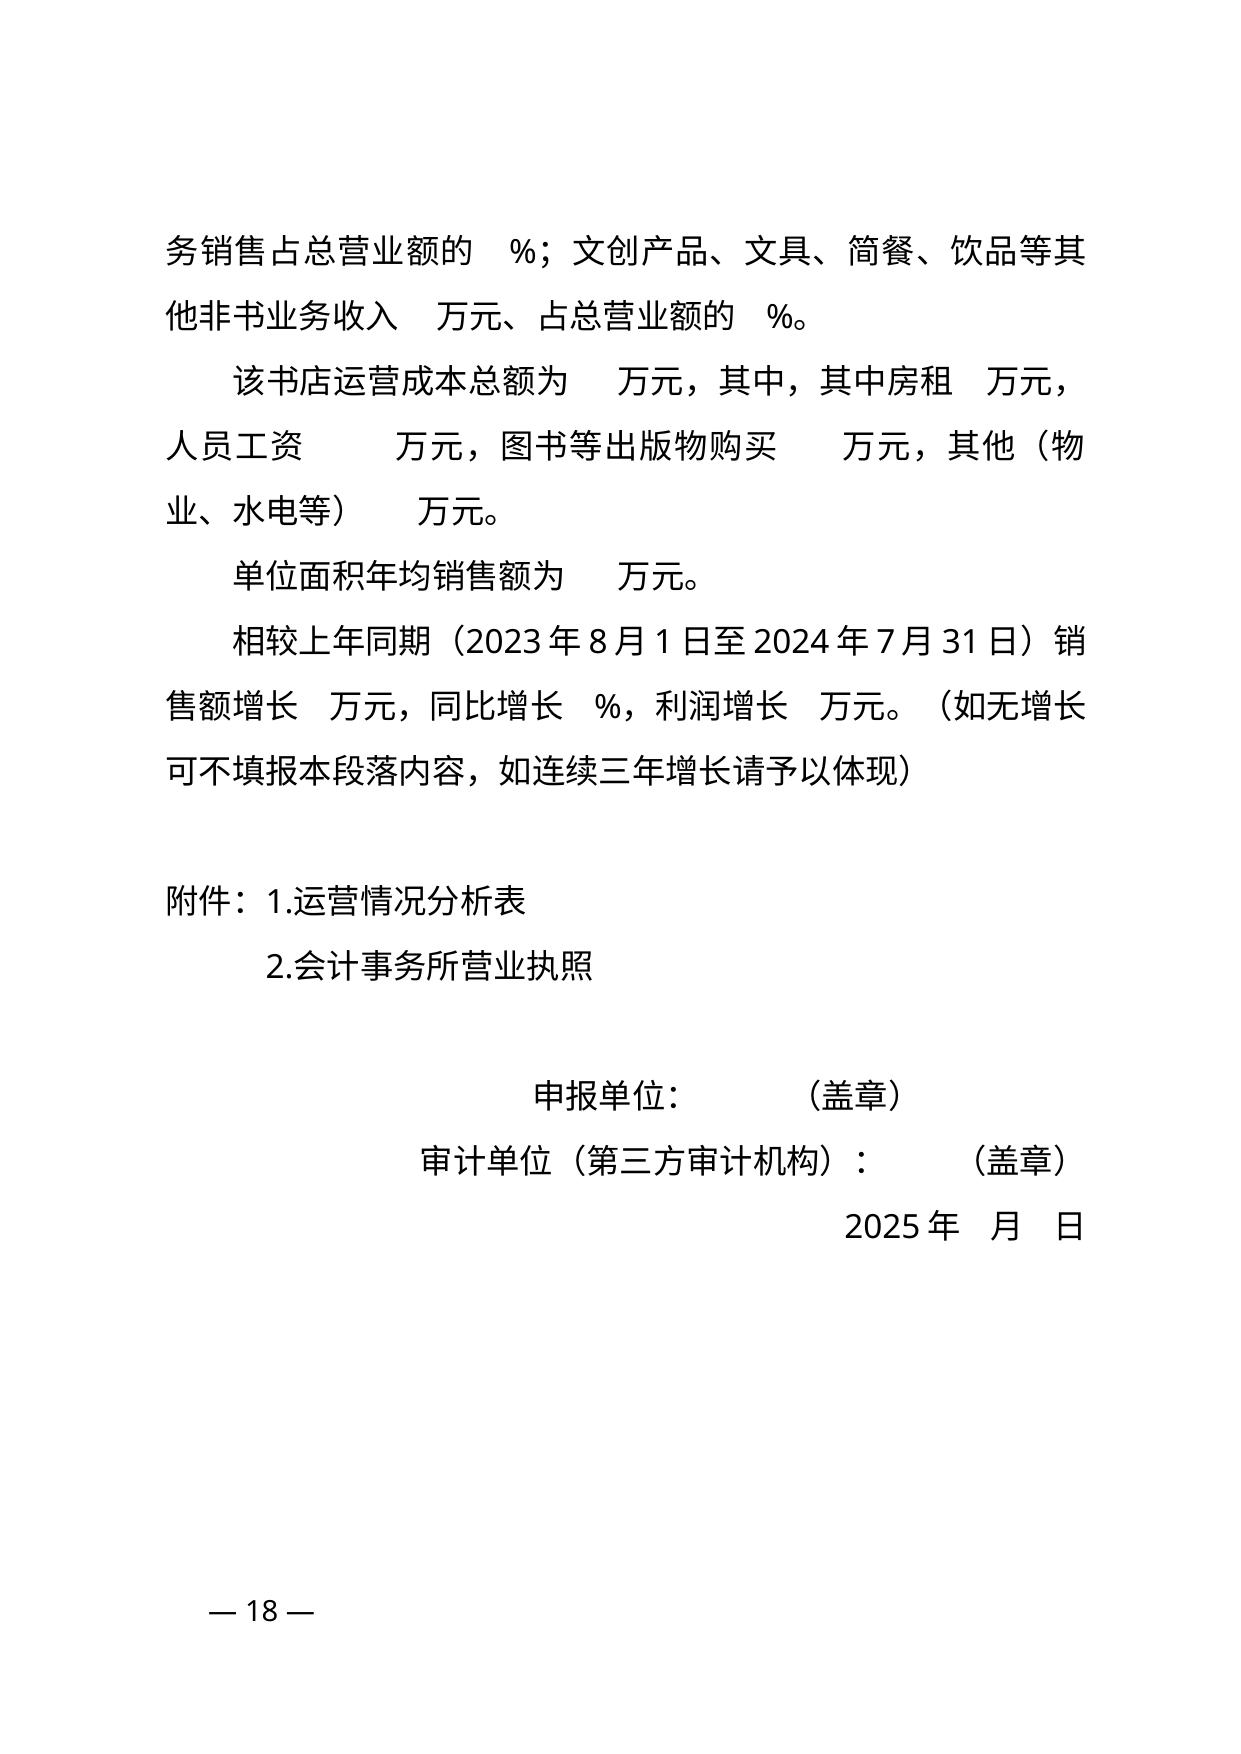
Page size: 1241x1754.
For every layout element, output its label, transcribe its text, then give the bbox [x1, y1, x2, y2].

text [165, 217, 1087, 347]
text 相较上年同期（2023年8月1日至2024年7月31日）销售额增长 万元，同比增长 %，利润增长 万元。（如无增长可不填报本段落内容，如连续三年增长请予以体现） [165, 607, 1087, 802]
text 附件：1.运营情况分析表 [165, 867, 1087, 932]
text 2025年 月 日 [165, 1192, 1087, 1257]
text 2.会计事务所营业执照 [165, 932, 1087, 997]
text 该书店运营成本总额为 万元，其中，其中房租 万元，人员工资 万元，图书等出版物购买 万元，其他（物业、水电等） 万元。 [165, 347, 1087, 542]
text 审计单位（第三方审计机构）： （盖章） [165, 1127, 1087, 1192]
text 申报单位： （盖章） [165, 1062, 1087, 1127]
text 单位面积年均销售额为 万元。 [165, 542, 1087, 607]
